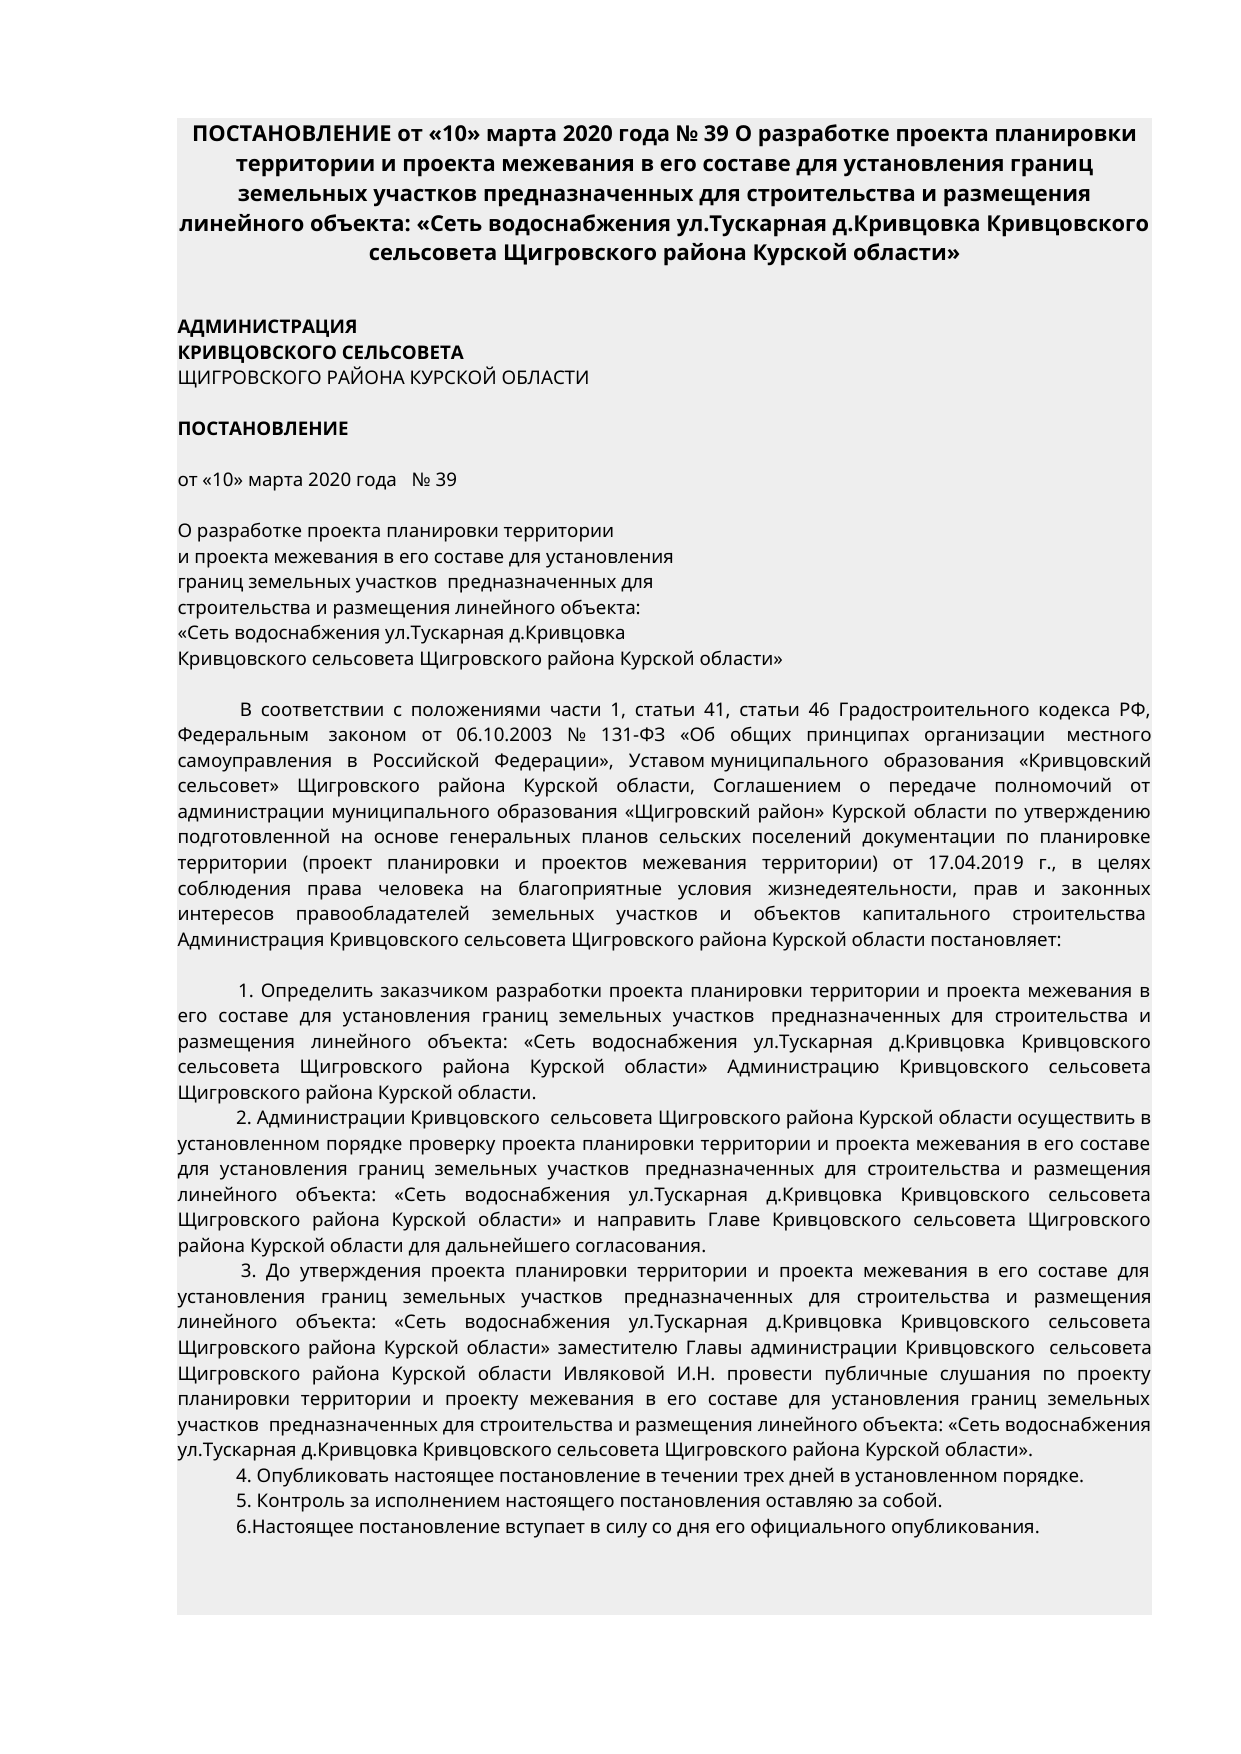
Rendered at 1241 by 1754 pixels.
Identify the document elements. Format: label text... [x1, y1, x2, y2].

text 4. Опубликовать настоящее постановление в течении трех дней в установленном порядке. [177, 1462, 1152, 1487]
text Кривцовского сельсовета Щигровского района Курской области» [177, 645, 1152, 671]
text ПОСТАНОВЛЕНИЕ [177, 416, 1152, 441]
text границ земельных участков предназначенных для [177, 569, 1152, 594]
text 3. До утверждения проекта планировки территории и проекта межевания в его составе для установления границ земельных участков предназначенных для строительства и размещения линейного объекта: «Сеть водоснабжения ул.Тускарная д.Кривцовка Кривцовского сельсовета Щигровского района Курской области» заместителю Главы администрации Кривцовского сельсовета Щигровского района Курской области Ивляковой И.Н. провести публичные слушания по проекту планировки территории и проекту межевания в его составе для установления границ земельных участков предназначенных для строительства и размещения линейного объекта: «Сеть водоснабжения ул.Тускарная д.Кривцовка Кривцовского сельсовета Щигровского района Курской области». [177, 1258, 1152, 1462]
text «Сеть водоснабжения ул.Тускарная д.Кривцовка [177, 620, 1152, 645]
text от «10» марта 2020 года № 39 [177, 467, 1152, 492]
text ПОСТАНОВЛЕНИЕ от «10» марта 2020 года № 39 О разработке проекта планировки территории и проекта межевания в его составе для установления границ земельных участков предназначенных для строительства и размещения линейного объекта: «Сеть водоснабжения ул.Тускарная д.Кривцовка Кривцовского сельсовета Щигровского района Курской области» [177, 118, 1152, 267]
text КРИВЦОВСКОГО СЕЛЬСОВЕТА [177, 339, 1152, 364]
text В соответствии с положениями части 1, статьи 41, статьи 46 Градостроительного кодекса РФ, Федеральным законом от 06.10.2003 № 131-ФЗ «Об общих принципах организации местного самоуправления в Российской Федерации», Уставом муниципального образования «Кривцовский сельсовет» Щигровского района Курской области, Соглашением о передаче полномочий от администрации муниципального образования «Щигровский район» Курской области по утверждению подготовленной на основе генеральных планов сельских поселений документации по планировке территории (проект планировки и проектов межевания территории) от 17.04.2019 г., в целях соблюдения права человека на благоприятные условия жизнедеятельности, прав и законных интересов правообладателей земельных участков и объектов капитального строительства Администрация Кривцовского сельсовета Щигровского района Курской области постановляет: [177, 696, 1152, 951]
text 2. Администрации Кривцовского сельсовета Щигровского района Курской области осуществить в установленном порядке проверку проекта планировки территории и проекта межевания в его составе для установления границ земельных участков предназначенных для строительства и размещения линейного объекта: «Сеть водоснабжения ул.Тускарная д.Кривцовка Кривцовского сельсовета Щигровского района Курской области» и направить Главе Кривцовского сельсовета Щигровского района Курской области для дальнейшего согласования. [177, 1104, 1152, 1258]
text строительства и размещения линейного объекта: [177, 594, 1152, 620]
text О разработке проекта планировки территории [177, 518, 1152, 543]
text 5. Контроль за исполнением настоящего постановления оставляю за собой. [177, 1487, 1152, 1513]
text 1. Определить заказчиком разработки проекта планировки территории и проекта межевания в его составе для установления границ земельных участков предназначенных для строительства и размещения линейного объекта: «Сеть водоснабжения ул.Тускарная д.Кривцовка Кривцовского сельсовета Щигровского района Курской области» Администрацию Кривцовского сельсовета Щигровского района Курской области. [177, 977, 1152, 1104]
text 6.Настоящее постановление вступает в силу со дня его официального опубликования. [177, 1513, 1152, 1538]
text АДМИНИСТРАЦИЯ [177, 313, 1152, 339]
text ЩИГРОВСКОГО РАЙОНА КУРСКОЙ ОБЛАСТИ [177, 364, 1152, 390]
text и проекта межевания в его составе для установления [177, 543, 1152, 569]
